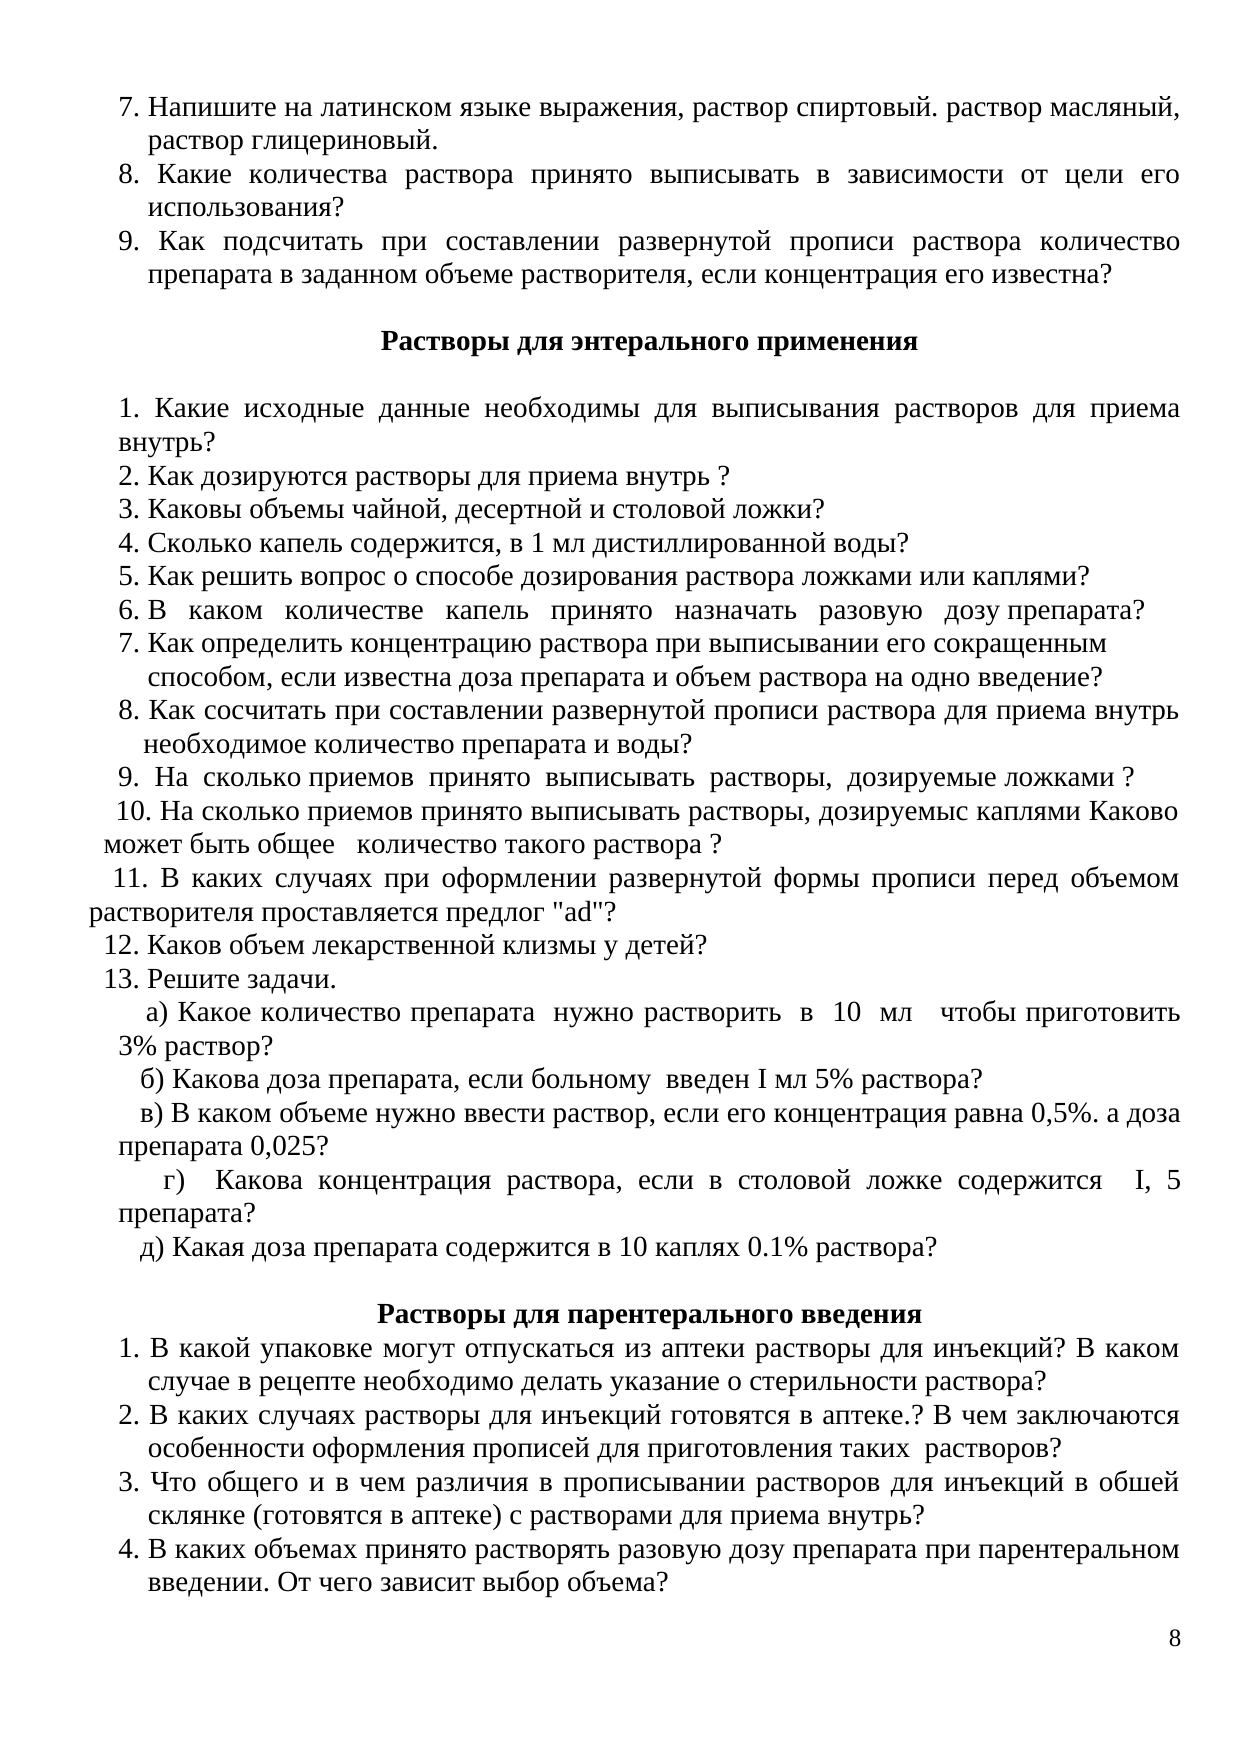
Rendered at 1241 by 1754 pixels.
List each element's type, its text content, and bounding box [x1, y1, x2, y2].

text 12. Каков объем лекарственной клизмы у детей? [88, 927, 1181, 961]
text 1. Какие исходные данные необходимы для выписывания растворов для приема внутрь? [118, 391, 1181, 458]
text 2. В каких случаях растворы для инъекций готовятся в аптеке.? В чем заключаются особенности оформления прописей для приготовления таких растворов? [118, 1397, 1181, 1464]
text 6. В каком количестве капель принято назначать разовую дозу препарата? [118, 592, 1181, 625]
text а) Какое количество препарата нужно растворить в 10 мл чтобы приготовить 3% раствор? [118, 994, 1181, 1061]
text 4. Сколько капель содержится, в 1 мл дистиллированной воды? [118, 525, 1181, 558]
text г) Какова концентрация раствора, если в столовой ложке содержится I, 5 препарата? [118, 1162, 1181, 1229]
text 11. В каких случаях при оформлении развернутой формы прописи перед объемом растворителя проставляется предлог "ad"? [88, 860, 1181, 927]
text 8. Какие количества раствора принято выписывать в зависимости от цели его использования? [118, 156, 1181, 223]
text Растворы для парентерального введения [118, 1296, 1181, 1330]
text 1. В какой упаковке могут отпускаться из аптеки растворы для инъекций? В каком случае в рецепте необходимо делать указание о стерильности раствора? [118, 1330, 1181, 1397]
text 13. Решите задачи. [88, 961, 1181, 994]
text 5. Как решить вопрос о способе дозирования раствора ложками или каплями? [118, 558, 1181, 592]
text способом, если известна доза препарата и объем раствора на одно введение? [118, 659, 1181, 692]
text 3. Каковы объемы чайной, десертной и столовой ложки? [118, 491, 1181, 525]
text 3. Что общего и в чем различия в прописывании растворов для инъекций в обшей склянке (готовятся в аптеке) с растворами для приема внутрь? [118, 1464, 1181, 1531]
text 7. Напишите на латинском языке выражения, раствор спиртовый. раствор масляный, раствор глицериновый. [118, 89, 1181, 156]
text 10. На сколько приемов принято выписывать растворы, дозируемыс каплями Каково может быть общее количество такого раствора ? [53, 793, 1181, 860]
text б) Какова доза препарата, если больному введен I мл 5% раствора? [118, 1061, 1181, 1095]
text в) В каком объеме нужно ввести раствор, если его концентрация равна 0,5%. а доза препарата 0,025? [118, 1095, 1181, 1162]
text 4. В каких объемах принято растворять разовую дозу препарата при парентеральном введении. От чего зависит выбор объема? [118, 1531, 1181, 1598]
text 9. На сколько приемов принято выписывать растворы, дозируемые ложками ? [103, 759, 1181, 793]
text д) Какая доза препарата содержится в 10 каплях 0.1% раствора? [118, 1229, 1181, 1263]
text 2. Как дозируются растворы для приема внутрь ? [118, 458, 1181, 491]
text 8. Как сосчитать при составлении развернутой прописи раствора для приема внутрь необходимое количество препарата и воды? [118, 692, 1181, 759]
text Растворы для энтерального применения [118, 323, 1181, 357]
text 9. Как подсчитать при составлении развернутой прописи раствора количество препарата в заданном объеме растворителя, если концентрация его известна? [118, 223, 1181, 290]
text 7. Как определить концентрацию раствора при выписывании его сокращенным [118, 625, 1181, 659]
